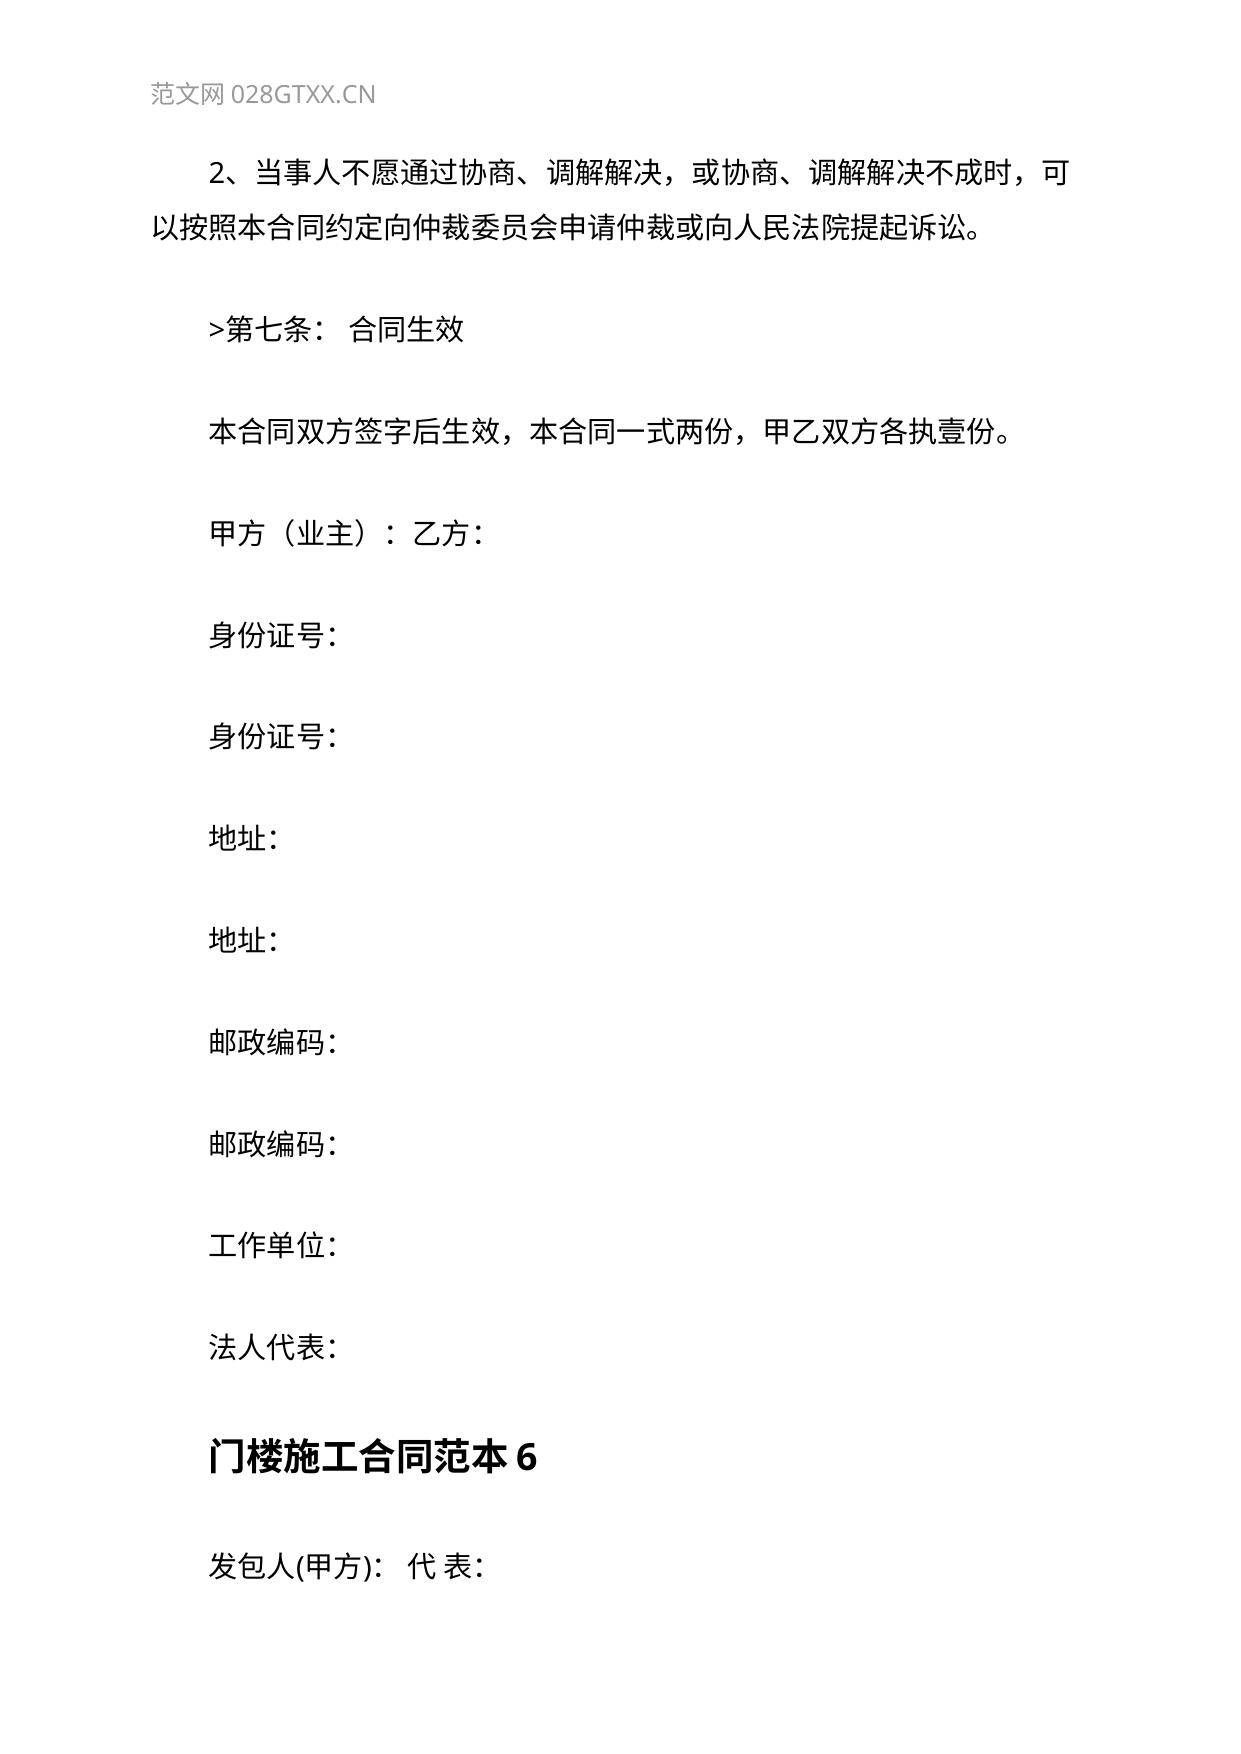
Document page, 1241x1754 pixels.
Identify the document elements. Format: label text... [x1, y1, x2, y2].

text 本合同双方签字后生效，本合同一式两份，甲乙双方各执壹份。 [150, 409, 1090, 451]
text 身份证号： [150, 714, 1090, 756]
text 甲方（业主）：乙方： [150, 511, 1090, 553]
text 邮政编码： [150, 1121, 1090, 1163]
text 门楼施工合同范本6 [150, 1426, 1090, 1481]
text 地址： [150, 816, 1090, 858]
text 地址： [150, 918, 1090, 960]
text 发包人(甲方)： 代 表： [150, 1544, 1090, 1586]
text 2、当事人不愿通过协商、调解解决，或协商、调解解决不成时，可以按照本合同约定向仲裁委员会申请仲裁或向人民法院提起诉讼。 [150, 150, 1090, 247]
text 工作单位： [150, 1223, 1090, 1265]
text 身份证号： [150, 612, 1090, 654]
text 邮政编码： [150, 1019, 1090, 1062]
text 法人代表： [150, 1325, 1090, 1367]
text >第七条： 合同生效 [150, 307, 1090, 349]
